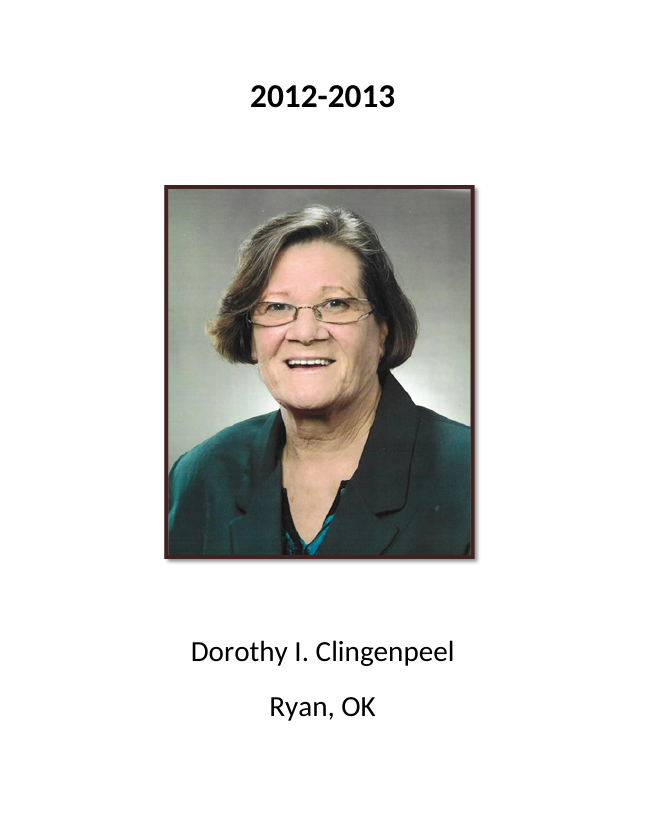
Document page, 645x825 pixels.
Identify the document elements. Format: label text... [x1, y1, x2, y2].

text 2012-2013 [45, 75, 600, 116]
text Dorothy I. Clingenpeel [45, 633, 600, 668]
text Ryan, OK [45, 688, 600, 723]
